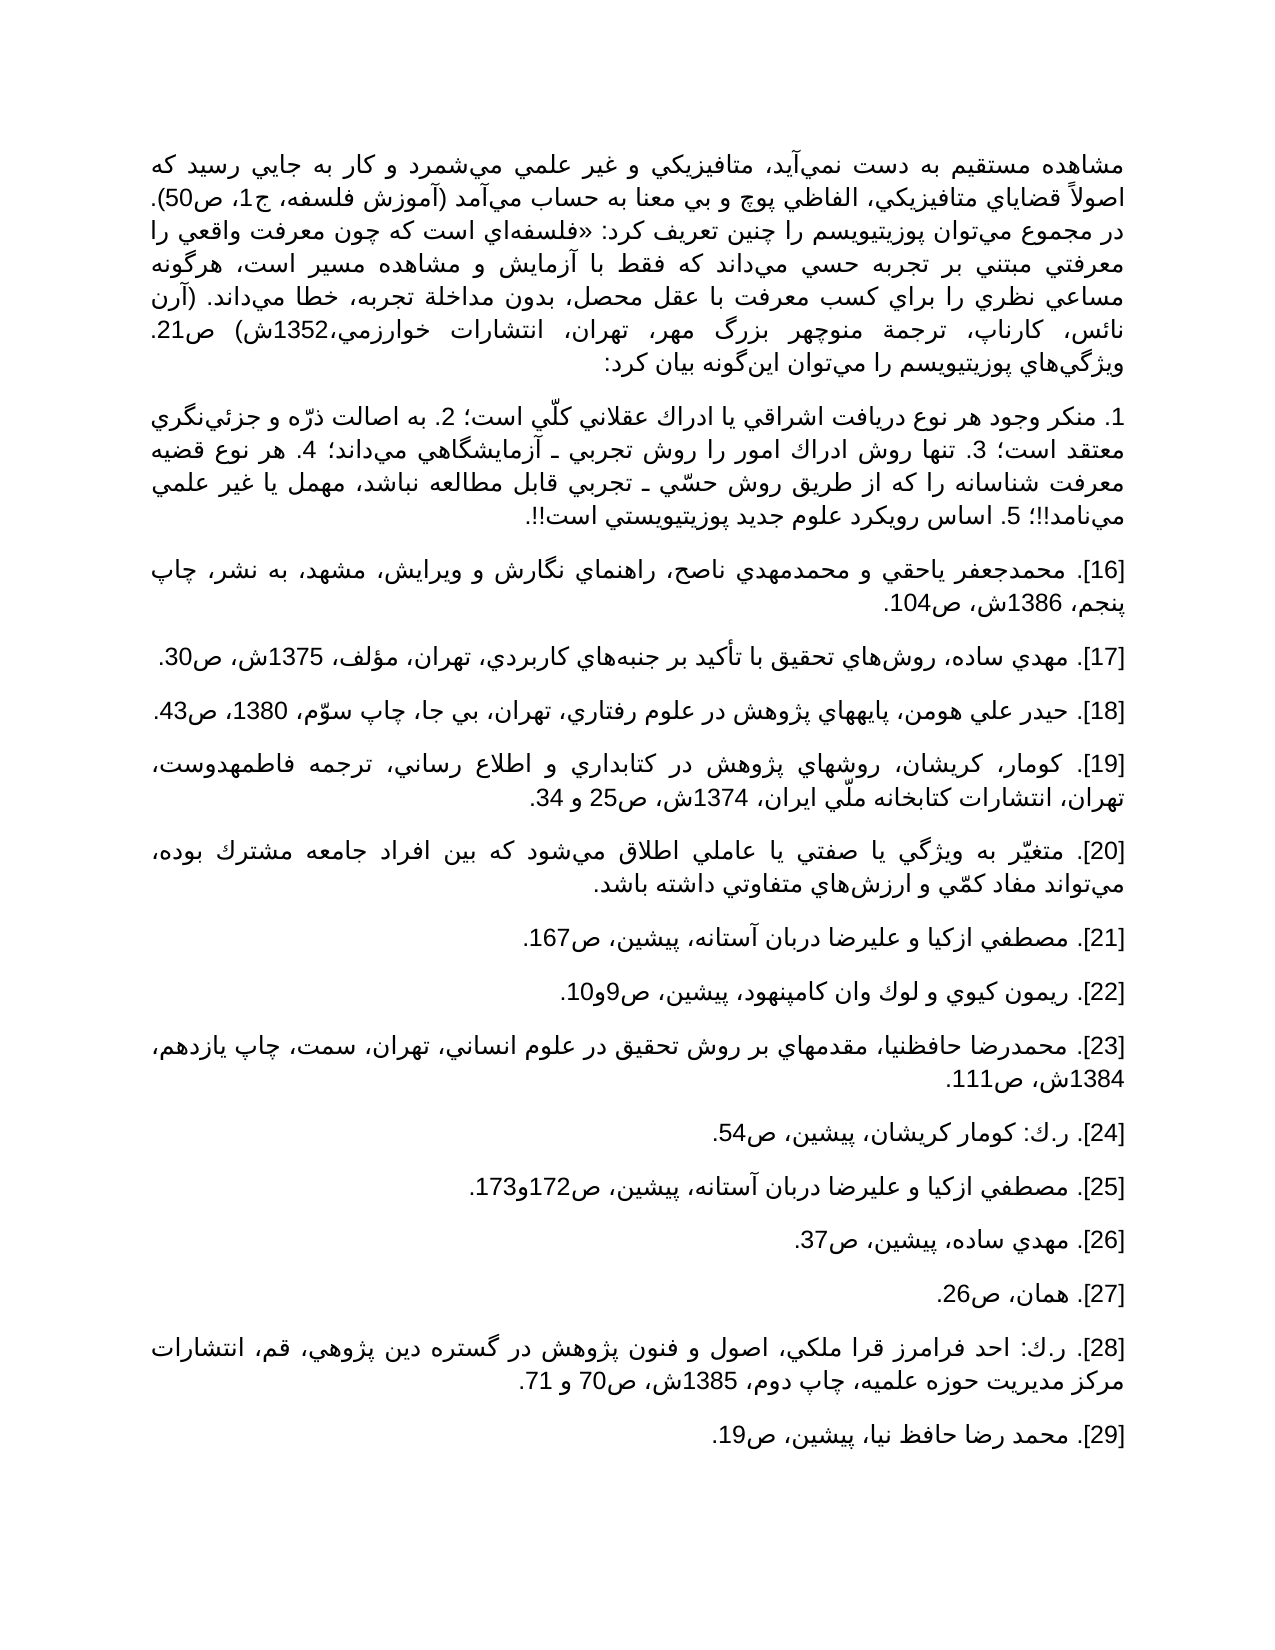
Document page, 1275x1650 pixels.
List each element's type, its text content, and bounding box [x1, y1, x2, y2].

text [27]. همان، ص26. [150, 1279, 1125, 1308]
text [16]. محمدجعفر ياحقي و محمدمهدي ناصح، راهنماي نگارش و ويرايش، مشهد، به نشر، چاپ پنجم، 1386ش، ص104. [150, 555, 1125, 617]
text [19]. كومار، كريشان، روش‏هاي پژوهش در كتابداري و اطلاع رساني، ترجمه فاطمه‏دوست، تهران، انتشارات كتابخانه ملّي ايران، 1374ش، ص25 و 34. [150, 749, 1125, 811]
text 1. منكر وجود هر نوع دريافت اشراقي يا ادراك عقلاني كلّي است؛ 2. به اصالت ذرّه و جزئي‌نگري معتقد است؛ 3. تنها روش ادراك امور را روش تجربي ـ آزمايشگاهي مي‌داند؛ 4. هر نوع قضيه معرفت شناسانه را كه از طريق روش حسّي ـ تجربي قابل مطالعه نباشد، مهمل يا غير علمي مي‌نامد!!؛ 5. اساس رويكرد علوم جديد پوزيتيويستي است!!. [150, 402, 1125, 530]
text [24]. ر.ك: كومار كريشان، پيشين، ص54. [150, 1118, 1125, 1147]
text [21]. مصطفي ازكيا و عليرضا دربان آستانه، پيشين، ص167. [150, 923, 1125, 952]
text [29]. محمد رضا حافظ ‏نيا، پيشين، ص19. [150, 1420, 1125, 1449]
text [20]. متغيّر به ويژگي يا صفتي يا عاملي اطلاق مي‌شود كه بين افراد جامعه مشترك بوده، مي‌تواند مفاد كمّي و ارزش‌هاي متفاوتي داشته باشد. [150, 836, 1125, 898]
text [26]. مهدي ساده، پيشين، ص37. [150, 1226, 1125, 1254]
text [150, 150, 1125, 377]
text [28]. ر.ك: احد فرامرز قرا ملكي، اصول و فنون پژوهش در گستره دين پژوهي، قم، انتشارات مركز مديريت حوزه علميه، چاپ دوم، 1385ش، ص70 و 71. [150, 1333, 1125, 1395]
text [25]. مصطفي ازكيا و عليرضا دربان آستانه، پيشين، ص172و173. [150, 1172, 1125, 1200]
text [18]. حيدر علي هومن، پايه‏هاي پژوهش در علوم رفتاري، تهران، بي جا، چاپ سوّم، 1380، ص43. [150, 696, 1125, 724]
text [23]. محمدرضا حافظ‏نيا، مقدمه‏اي بر روش تحقيق در علوم انساني، تهران، سمت، چاپ يازدهم، 1384ش، ص111. [150, 1031, 1125, 1093]
text [17]. مهدي ساده، روش‌هاي تحقيق با تأكيد بر جنبه‌هاي كاربردي، تهران، مؤلف، 1375ش، ص30. [150, 642, 1125, 671]
text [22]. ريمون كيوي و لوك وان كامپنهود، پيشين، ص9و10. [150, 977, 1125, 1006]
